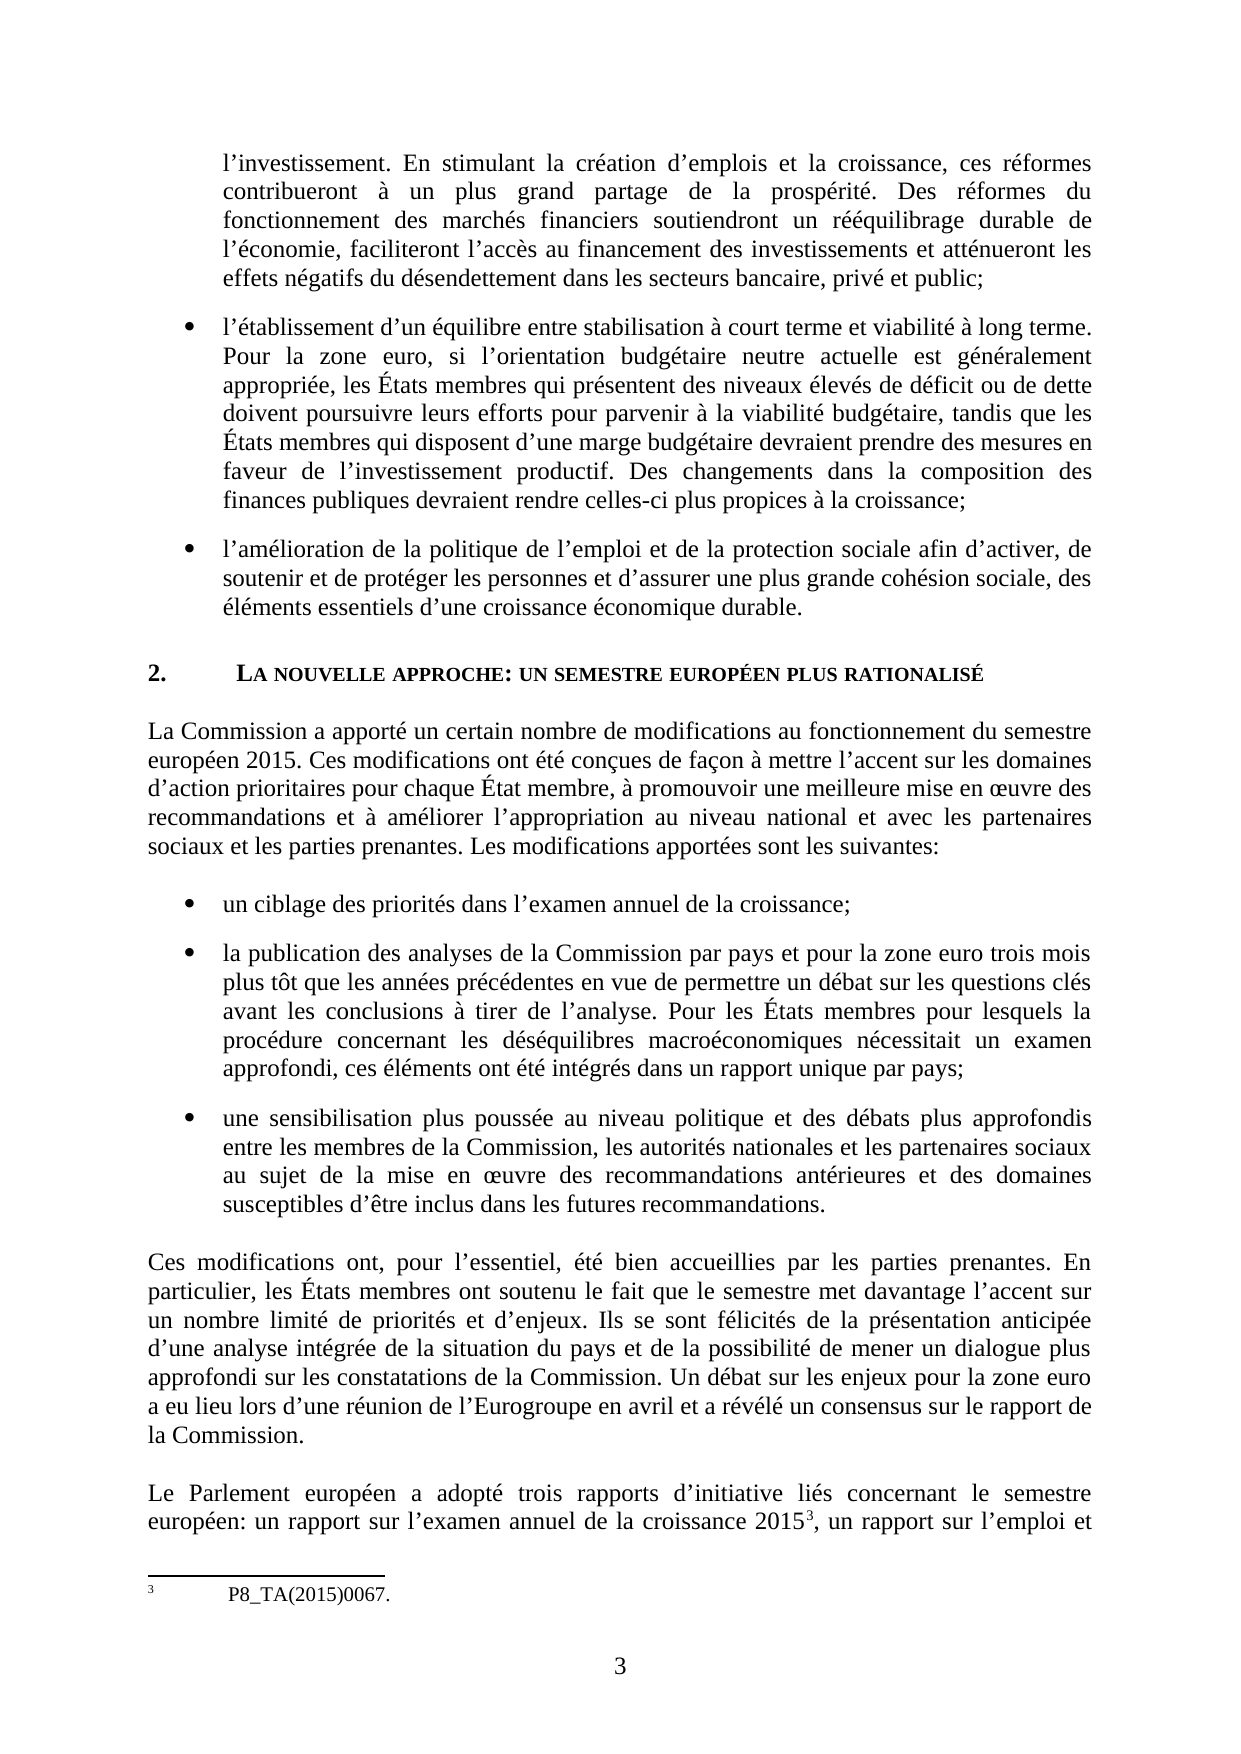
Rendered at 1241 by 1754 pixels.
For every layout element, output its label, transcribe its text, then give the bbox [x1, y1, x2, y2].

list l’amélioration de la politique de l’emploi et de la protection sociale afin d’activer, de soutenir et de protéger les personnes et d’assurer une plus grande cohésion sociale, des éléments essentiels d’une croissance économique durable. [185, 534, 1093, 621]
text Ces modifications ont, pour l’essentiel, été bien accueillies par les parties prenantes. En particulier, les États membres ont soutenu le fait que le semestre met davantage l’accent sur un nombre limité de priorités et d’enjeux. Ils se sont félicités de la présentation anticipée d’une analyse intégrée de la situation du pays et de la possibilité de mener un dialogue plus approfondi sur les constatations de la Commission. Un débat sur les enjeux pour la zone euro a eu lieu lors d’une réunion de l’Eurogroupe en avril et a révélé un consensus sur le rapport de la Commission. [148, 1247, 1093, 1448]
list une sensibilisation plus poussée au niveau politique et des débats plus approfondis entre les membres de la Commission, les autorités nationales et les partenaires sociaux au sujet de la mise en œuvre des recommandations antérieures et des domaines susceptibles d’être inclus dans les futures recommandations. [185, 1103, 1093, 1218]
list l’établissement d’un équilibre entre stabilisation à court terme et viabilité à long terme. Pour la zone euro, si l’orientation budgétaire neutre actuelle est généralement appropriée, les États membres qui présentent des niveaux élevés de déficit ou de dette doivent poursuivre leurs efforts pour parvenir à la viabilité budgétaire, tandis que les États membres qui disposent d’une marge budgétaire devraient prendre des mesures en faveur de l’investissement productif. Des changements dans la composition des finances publiques devraient rendre celles-ci plus propices à la croissance; [185, 312, 1093, 513]
list un ciblage des priorités dans l’examen annuel de la croissance; [185, 889, 1093, 918]
text La Commission a apporté un certain nombre de modifications au fonctionnement du semestre européen 2015. Ces modifications ont été conçues de façon à mettre l’accent sur les domaines d’action prioritaires pour chaque État membre, à promouvoir une meilleure mise en œuvre des recommandations et à améliorer l’appropriation au niveau national et avec les partenaires sociaux et les parties prenantes. Les modifications apportées sont les suivantes: [148, 716, 1093, 860]
list La nouvelle approche: un semestre européen plus rationalisé [148, 658, 1093, 687]
list la publication des analyses de la Commission par pays et pour la zone euro trois mois plus tôt que les années précédentes en vue de permettre un débat sur les questions clés avant les conclusions à tirer de l’analyse. Pour les États membres pour lesquels la procédure concernant les déséquilibres macroéconomiques nécessitait un examen approfondi, ces éléments ont été intégrés dans un rapport unique par pays; [185, 938, 1093, 1082]
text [148, 1478, 1093, 1535]
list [185, 148, 1093, 291]
